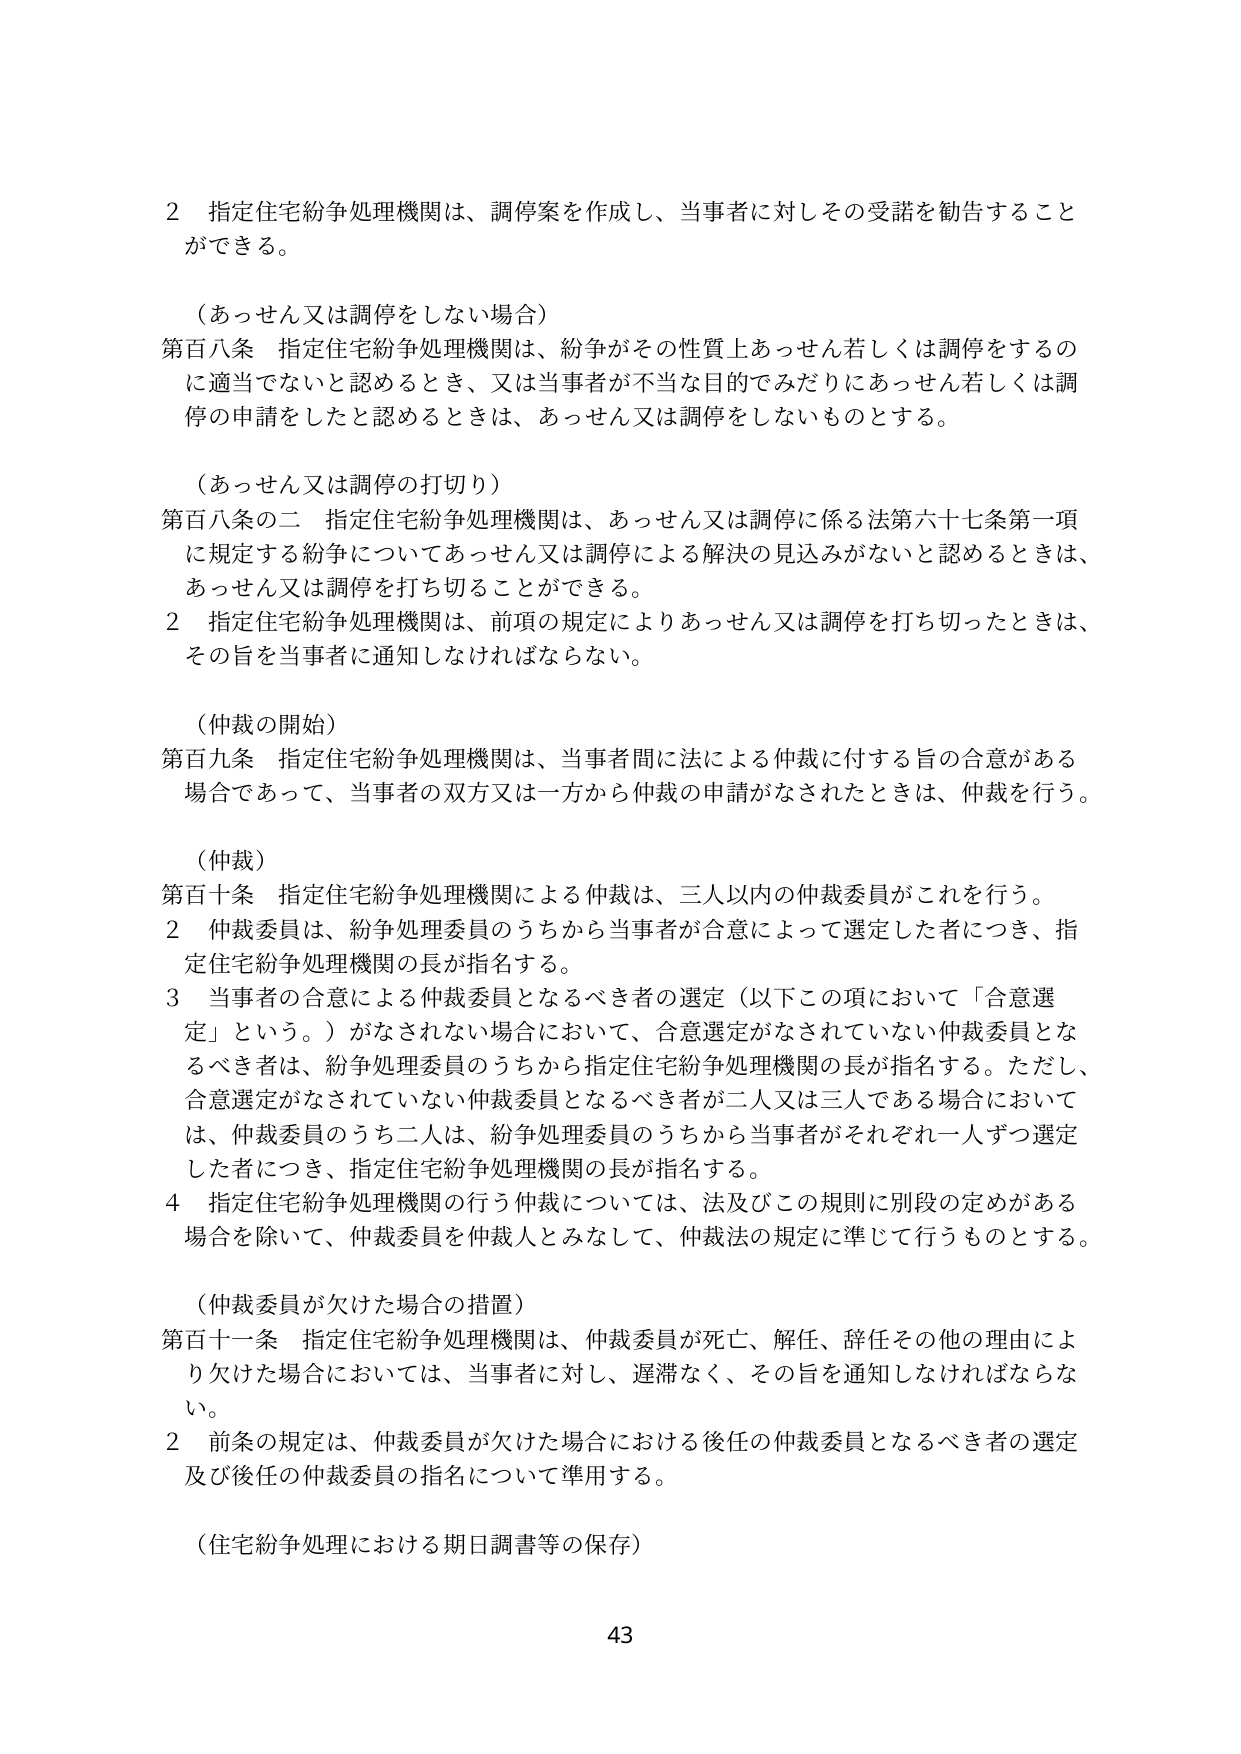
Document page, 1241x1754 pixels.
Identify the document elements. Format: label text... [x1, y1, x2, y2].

text （あっせん又は調停をしない場合） [184, 296, 1079, 330]
text （住宅紛争処理における期日調書等の保存） [184, 1526, 1079, 1560]
text 第百十条 指定住宅紛争処理機関による仲裁は、三人以内の仲裁委員がこれを行う。 [161, 877, 1079, 911]
text 第百八条 指定住宅紛争処理機関は、紛争がその性質上あっせん若しくは調停をするのに適当でないと認めるとき、又は当事者が不当な目的でみだりにあっせん若しくは調停の申請をしたと認めるときは、あっせん又は調停をしないものとする。 [161, 330, 1079, 433]
text ２ 指定住宅紛争処理機関は、調停案を作成し、当事者に対しその受諾を勧告することができる。 [161, 194, 1079, 262]
text ３ 当事者の合意による仲裁委員となるべき者の選定（以下この項において「合意選定」という。）がなされない場合において、合意選定がなされていない仲裁委員となるべき者は、紛争処理委員のうちから指定住宅紛争処理機関の長が指名する。ただし、合意選定がなされていない仲裁委員となるべき者が二人又は三人である場合においては、仲裁委員のうち二人は、紛争処理委員のうちから当事者がそれぞれ一人ずつ選定した者につき、指定住宅紛争処理機関の長が指名する。 [161, 979, 1079, 1184]
text （仲裁） [184, 843, 1079, 877]
text 第百八条の二 指定住宅紛争処理機関は、あっせん又は調停に係る法第六十七条第一項に規定する紛争についてあっせん又は調停による解決の見込みがないと認めるときは、あっせん又は調停を打ち切ることができる。 [161, 501, 1079, 604]
text 第百十一条 指定住宅紛争処理機関は、仲裁委員が死亡、解任、辞任その他の理由により欠けた場合においては、当事者に対し、遅滞なく、その旨を通知しなければならない。 [161, 1321, 1079, 1424]
text 第百九条 指定住宅紛争処理機関は、当事者間に法による仲裁に付する旨の合意がある場合であって、当事者の双方又は一方から仲裁の申請がなされたときは、仲裁を行う。 [161, 740, 1079, 809]
text （あっせん又は調停の打切り） [184, 467, 1079, 501]
text ２ 指定住宅紛争処理機関は、前項の規定によりあっせん又は調停を打ち切ったときは、その旨を当事者に通知しなければならない。 [161, 604, 1079, 672]
text ４ 指定住宅紛争処理機関の行う仲裁については、法及びこの規則に別段の定めがある場合を除いて、仲裁委員を仲裁人とみなして、仲裁法の規定に準じて行うものとする。 [161, 1184, 1079, 1253]
text （仲裁の開始） [184, 706, 1079, 740]
text ２ 仲裁委員は、紛争処理委員のうちから当事者が合意によって選定した者につき、指定住宅紛争処理機関の長が指名する。 [161, 911, 1079, 979]
text ２ 前条の規定は、仲裁委員が欠けた場合における後任の仲裁委員となるべき者の選定及び後任の仲裁委員の指名について準用する。 [161, 1424, 1079, 1492]
text （仲裁委員が欠けた場合の措置） [184, 1287, 1079, 1321]
